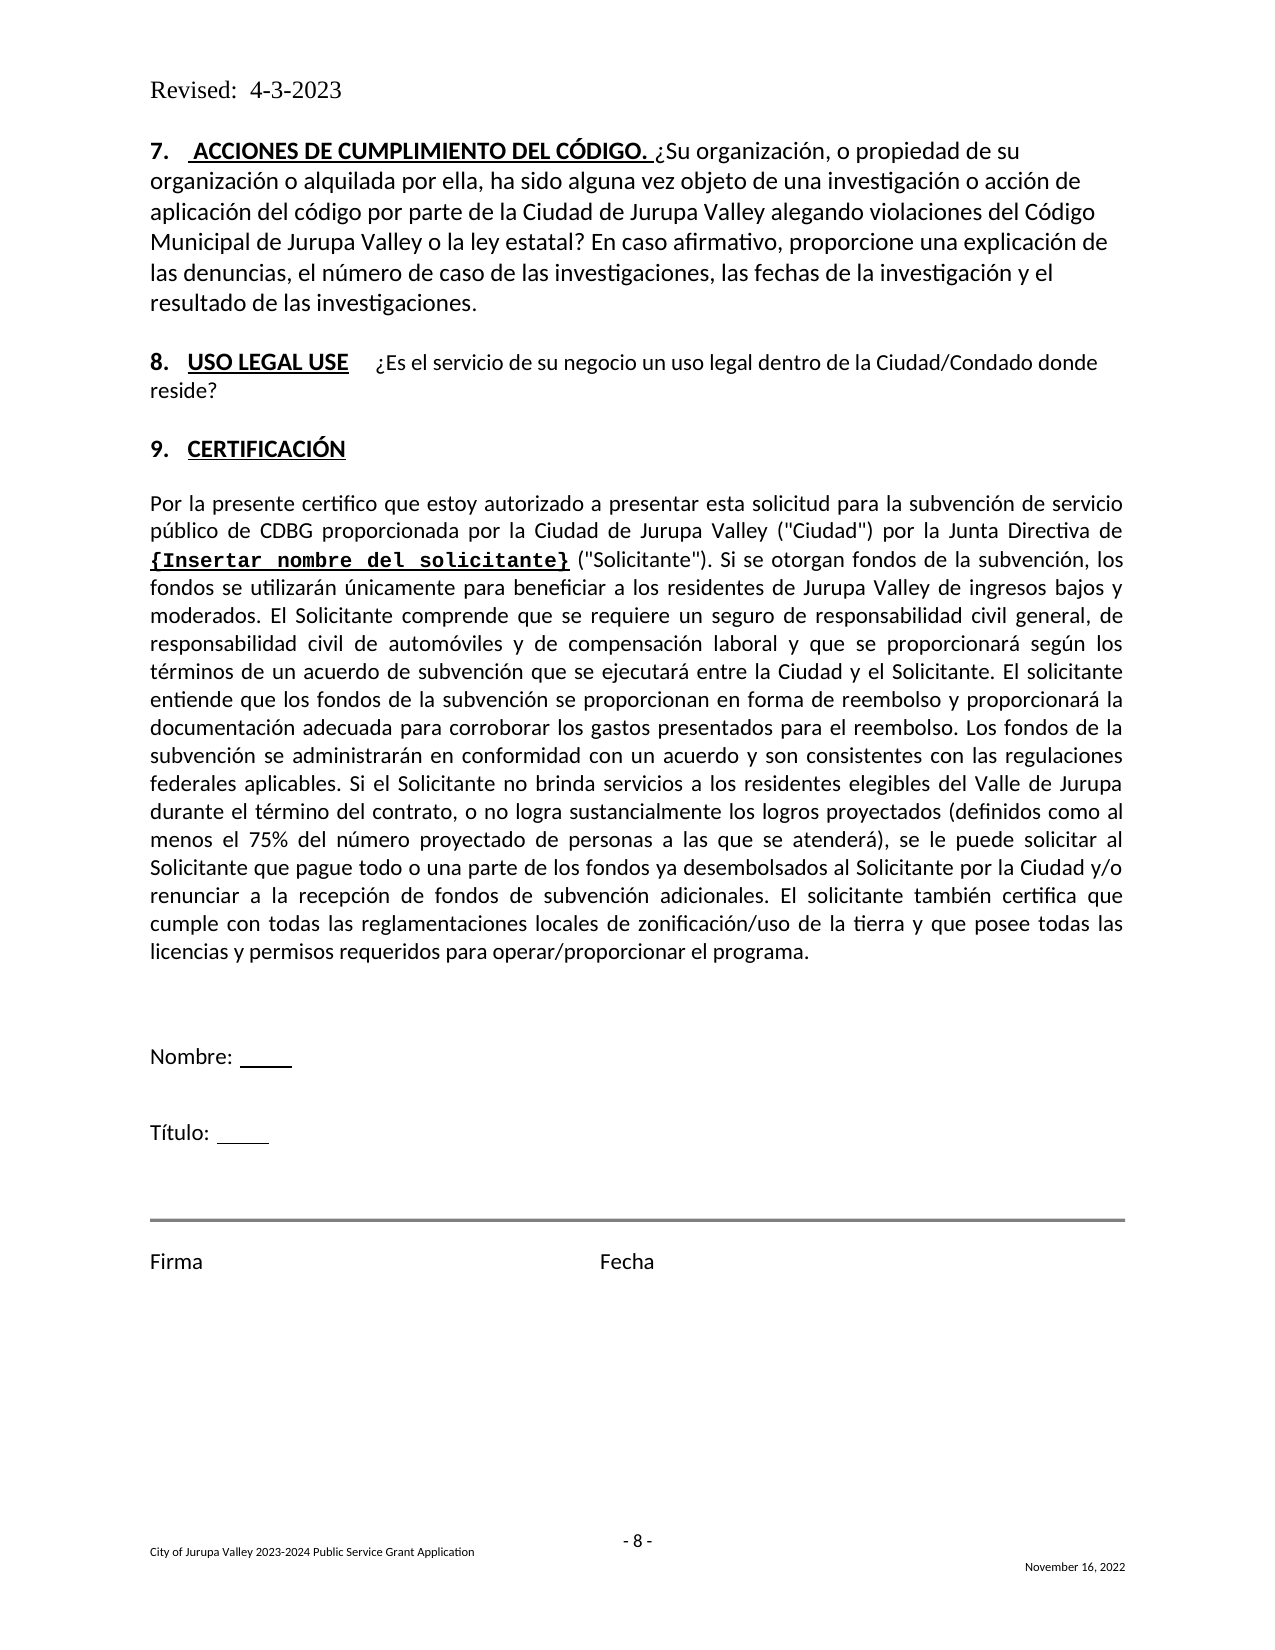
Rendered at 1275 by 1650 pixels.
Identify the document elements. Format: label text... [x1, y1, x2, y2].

list CERTIFICACIÓN [150, 433, 1125, 463]
text Título: [150, 1118, 1125, 1147]
text Nombre: [150, 1042, 1125, 1070]
text Firma Fecha [150, 1247, 1125, 1275]
list ACCIONES DE CUMPLIMIENTO DEL CÓDIGO. ¿Su organización, o propiedad de su organización o alquilada por ella, ha sido alguna vez objeto de una investigación o acción de aplicación del código por parte de la Ciudad de Jurupa Valley alegando violaciones del Código Municipal de Jurupa Valley o la ley estatal? En caso afirmativo, proporcione una explicación de las denuncias, el número de caso de las investigaciones, las fechas de la investigación y el resultado de las investigaciones. [150, 135, 1125, 318]
list USO LEGAL USE ¿Es el servicio de su negocio un uso legal dentro de la Ciudad/Condado donde reside? [150, 346, 1125, 405]
text Por la presente certifico que estoy autorizado a presentar esta solicitud para la subvención de servicio público de CDBG proporcionada por la Ciudad de Jurupa Valley ("Ciudad") por la Junta Directiva de {Insertar nombre del solicitante} ("Solicitante"). Si se otorgan fondos de la subvención, los fondos se utilizarán únicamente para beneficiar a los residentes de Jurupa Valley de ingresos bajos y moderados. El Solicitante comprende que se requiere un seguro de responsabilidad civil general, de responsabilidad civil de automóviles y de compensación laboral y que se proporcionará según los términos de un acuerdo de subvención que se ejecutará entre la Ciudad y el Solicitante. El solicitante entiende que los fondos de la subvención se proporcionan en forma de reembolso y proporcionará la documentación adecuada para corroborar los gastos presentados para el reembolso. Los fondos de la subvención se administrarán en conformidad con un acuerdo y son consistentes con las regulaciones federales aplicables. Si el Solicitante no brinda servicios a los residentes elegibles del Valle de Jurupa durante el término del contrato, o no logra sustancialmente los logros proyectados (definidos como al menos el 75% del número proyectado de personas a las que se atenderá), se le puede solicitar al Solicitante que pague todo o una parte de los fondos ya desembolsados al Solicitante por la Ciudad y/o renunciar a la recepción de fondos de subvención adicionales. El solicitante también certifica que cumple con todas las reglamentaciones locales de zonificación/uso de la tierra y que posee todas las licencias y permisos requeridos para operar/proporcionar el programa. [150, 489, 1125, 966]
